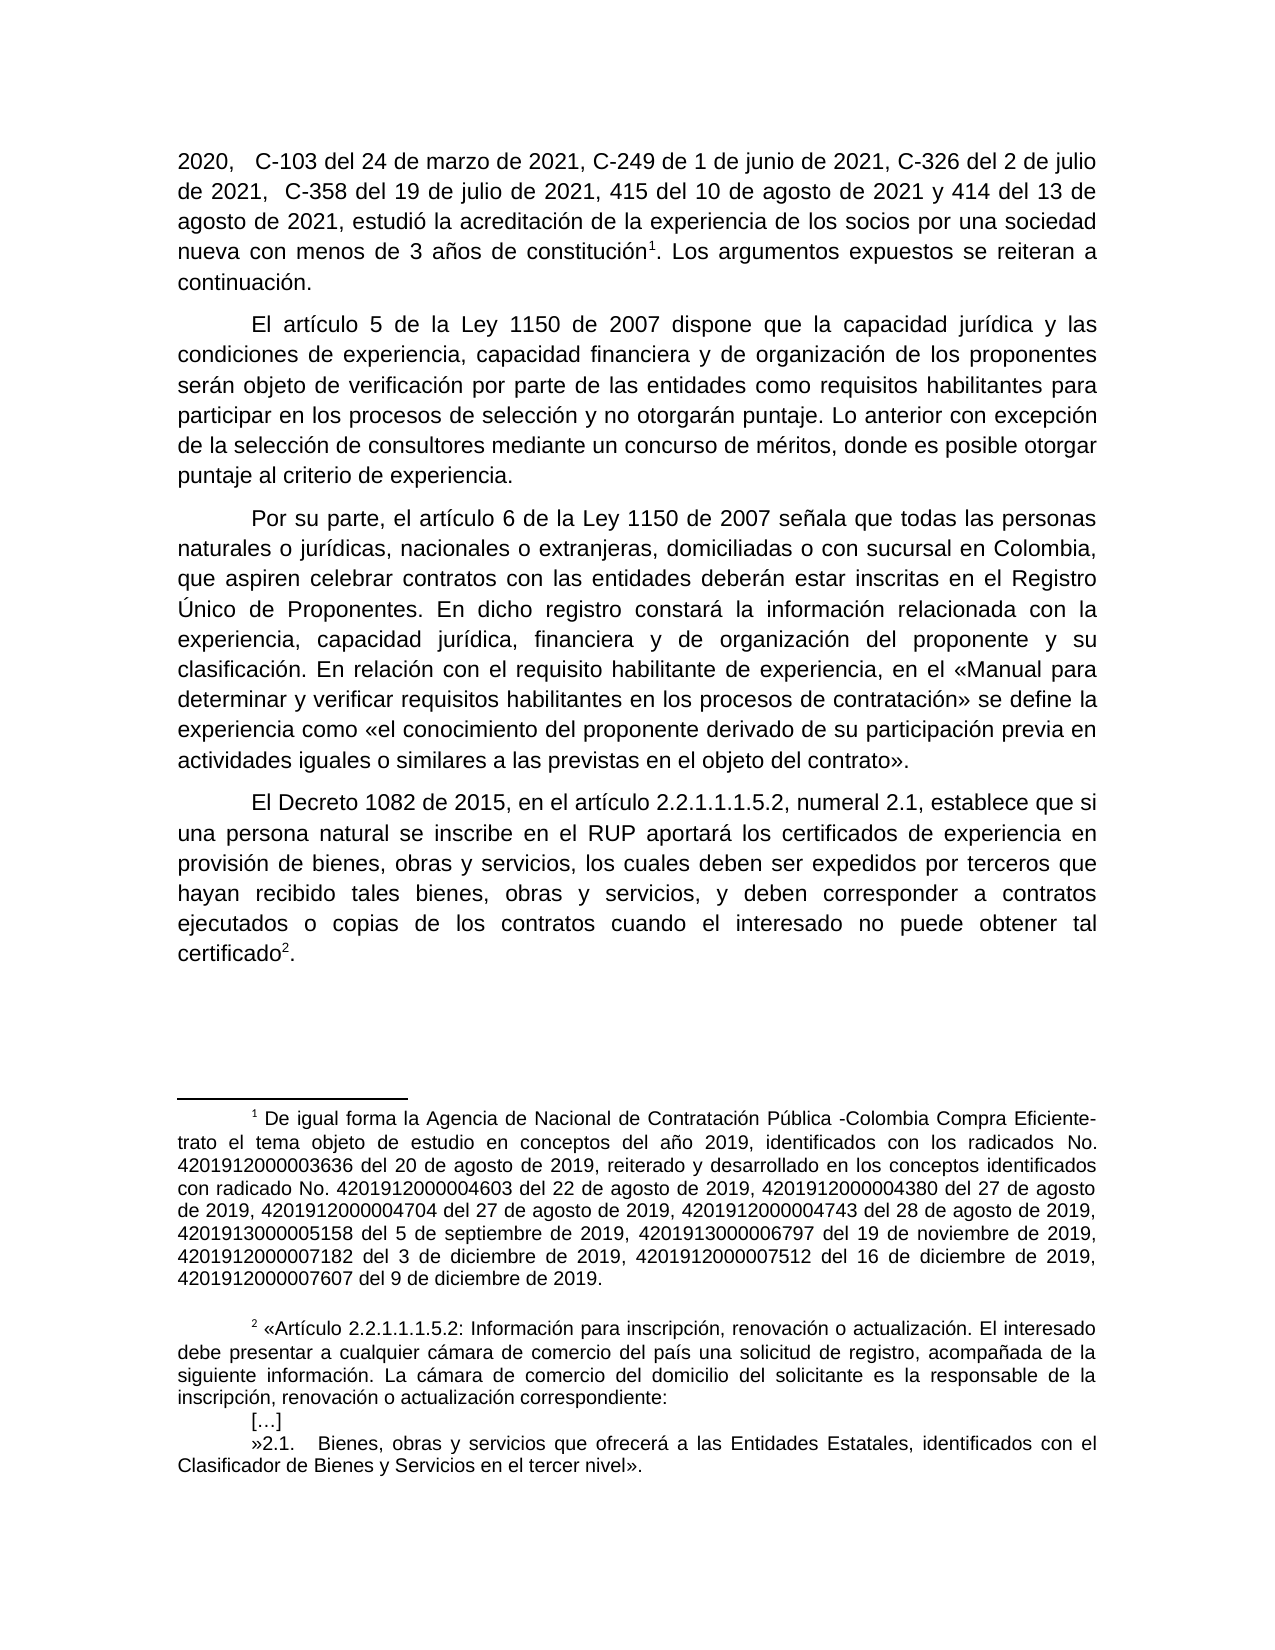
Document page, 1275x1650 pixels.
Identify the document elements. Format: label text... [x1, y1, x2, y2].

text El artículo 5 de la Ley 1150 de 2007 dispone que la capacidad jurídica y las condiciones de experiencia, capacidad financiera y de organización de los proponentes serán objeto de verificación por parte de las entidades como requisitos habilitantes para participar en los procesos de selección y no otorgarán puntaje. Lo anterior con excepción de la selección de consultores mediante un concurso de méritos, donde es posible otorgar puntaje al criterio de experiencia. [177, 311, 1098, 488]
text Por su parte, el artículo 6 de la Ley 1150 de 2007 señala que todas las personas naturales o jurídicas, nacionales o extranjeras, domiciliadas o con sucursal en Colombia, que aspiren celebrar contratos con las entidades deberán estar inscritas en el Registro Único de Proponentes. En dicho registro constará la información relacionada con la experiencia, capacidad jurídica, financiera y de organización del proponente y su clasificación. En relación con el requisito habilitante de experiencia, en el «Manual para determinar y verificar requisitos habilitantes en los procesos de contratación» se define la experiencia como «el conocimiento del proponente derivado de su participación previa en actividades iguales o similares a las previstas en el objeto del contrato». [177, 505, 1098, 773]
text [177, 148, 1098, 295]
text El Decreto 1082 de 2015, en el artículo 2.2.1.1.1.5.2, numeral 2.1, establece que si una persona natural se inscribe en el RUP aportará los certificados de experiencia en provisión de bienes, obras y servicios, los cuales deben ser expedidos por terceros que hayan recibido tales bienes, obras y servicios, y deben corresponder a contratos ejecutados o copias de los contratos cuando el interesado no puede obtener tal certificado. [177, 789, 1098, 967]
